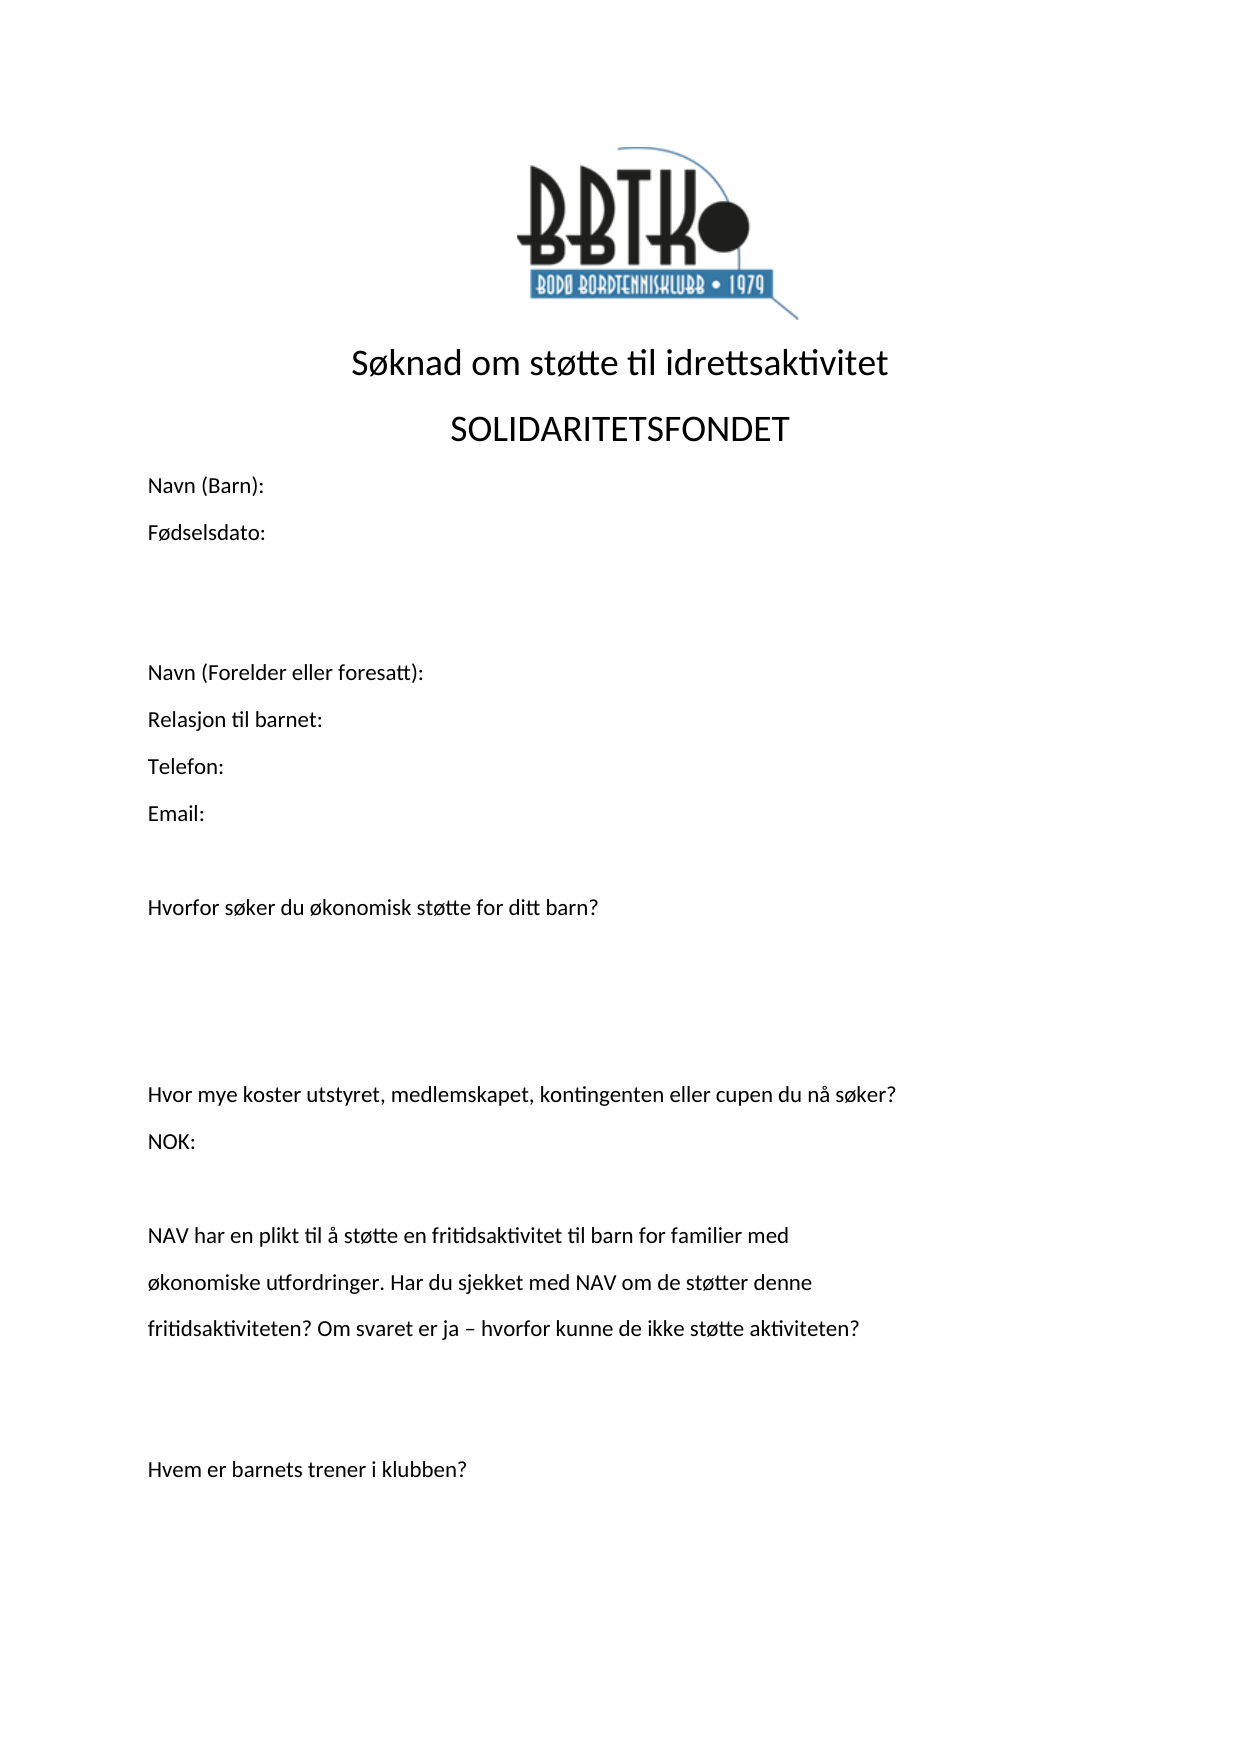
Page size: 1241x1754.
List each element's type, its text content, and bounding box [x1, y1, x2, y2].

text NAV har en plikt til å støtte en fritidsaktivitet til barn for familier med [148, 1221, 1093, 1249]
text Navn (Barn): [148, 471, 1093, 499]
text Hvem er barnets trener i klubben? [148, 1455, 1093, 1483]
text Telefon: [148, 752, 1093, 780]
text Hvor mye koster utstyret, medlemskapet, kontingenten eller cupen du nå søker? [148, 1080, 1093, 1108]
picture [516, 147, 799, 320]
text fritidsaktiviteten? Om svaret er ja – hvorfor kunne de ikke støtte aktiviteten? [148, 1314, 1093, 1343]
text Navn (Forelder eller foresatt): [148, 658, 1093, 686]
text NOK: [148, 1127, 1093, 1155]
text Email: [148, 799, 1093, 827]
text Søknad om støtte til idrettsaktivitet [148, 338, 1093, 384]
text SOLIDARITETSFONDET [148, 405, 1093, 451]
text økonomiske utfordringer. Har du sjekket med NAV om de støtter denne [148, 1268, 1093, 1296]
text Relasjon til barnet: [148, 705, 1093, 733]
text Hvorfor søker du økonomisk støtte for ditt barn? [148, 893, 1093, 921]
text Fødselsdato: [148, 518, 1093, 546]
